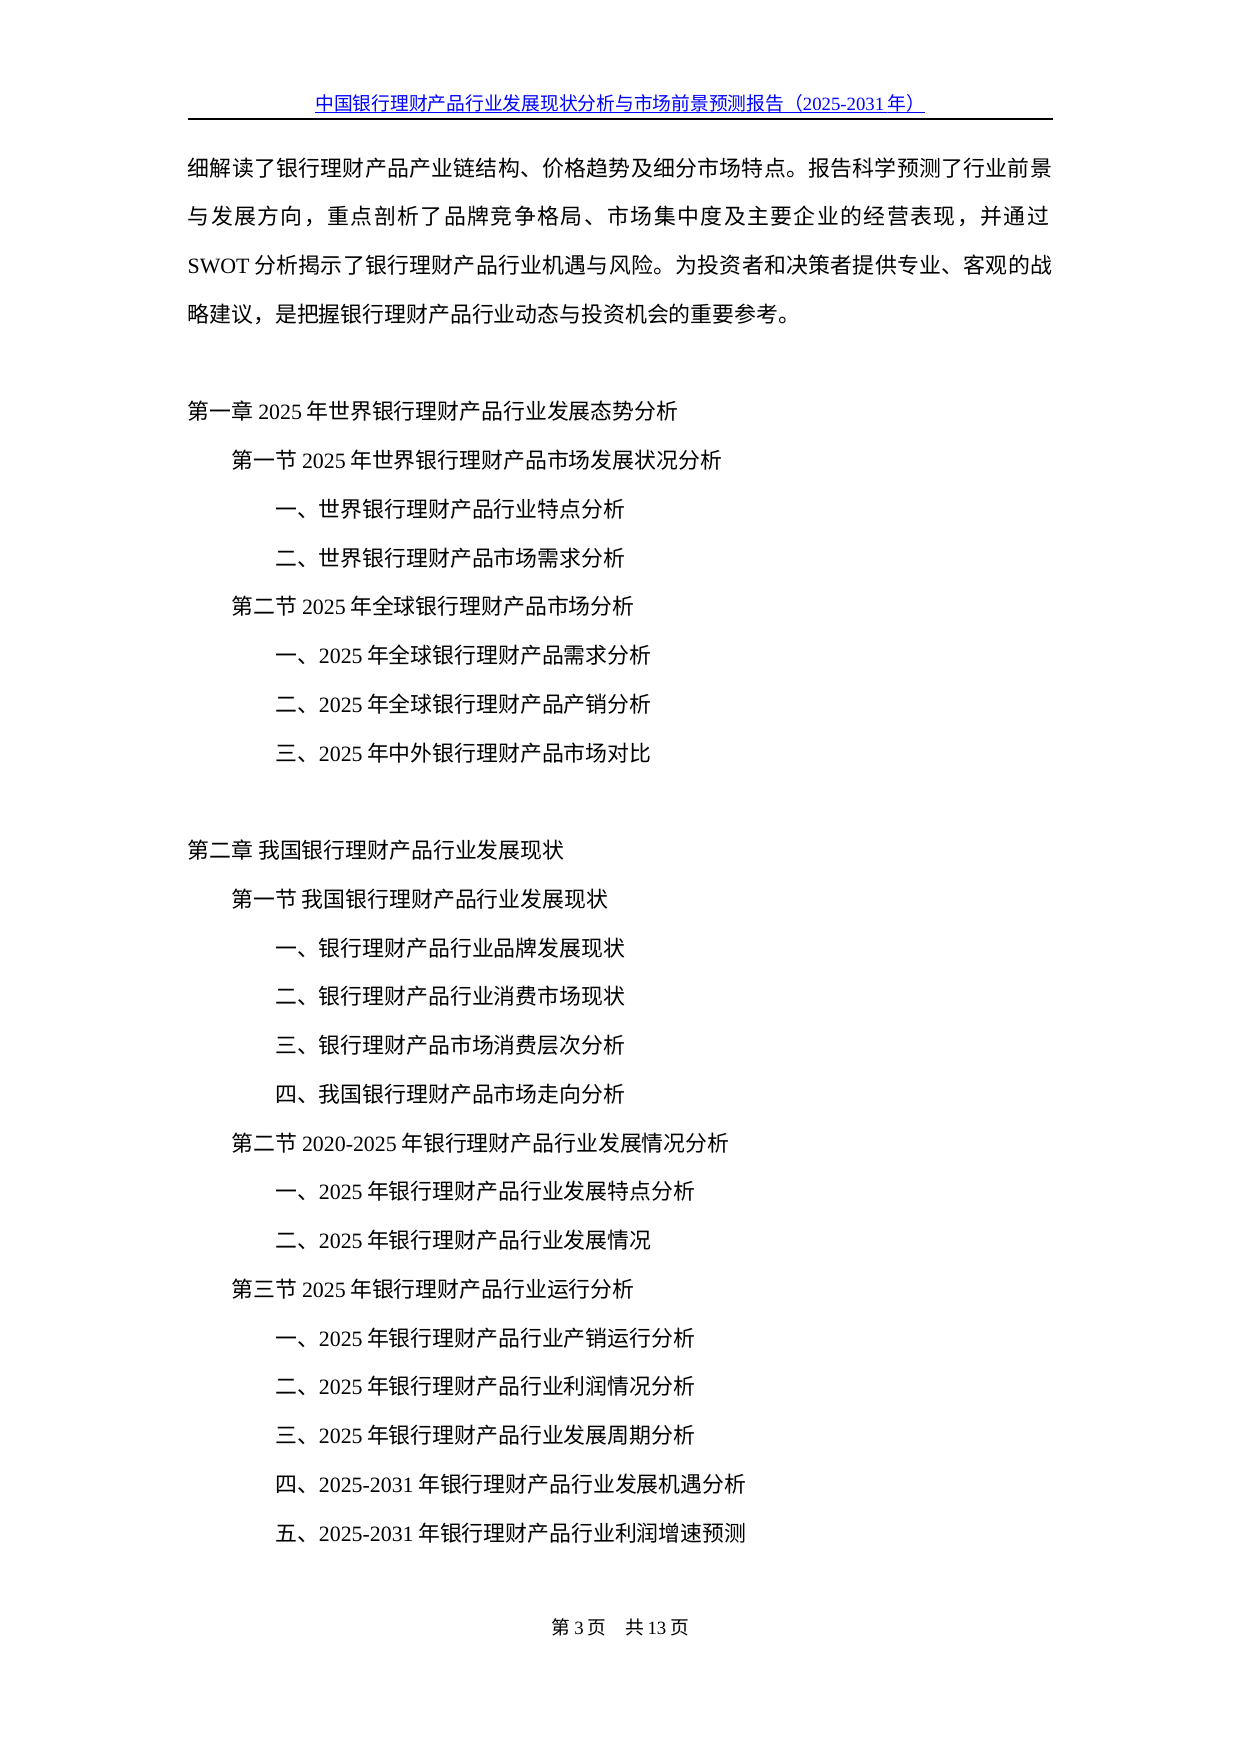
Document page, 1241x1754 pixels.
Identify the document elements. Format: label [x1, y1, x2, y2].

text [187, 150, 1053, 1548]
